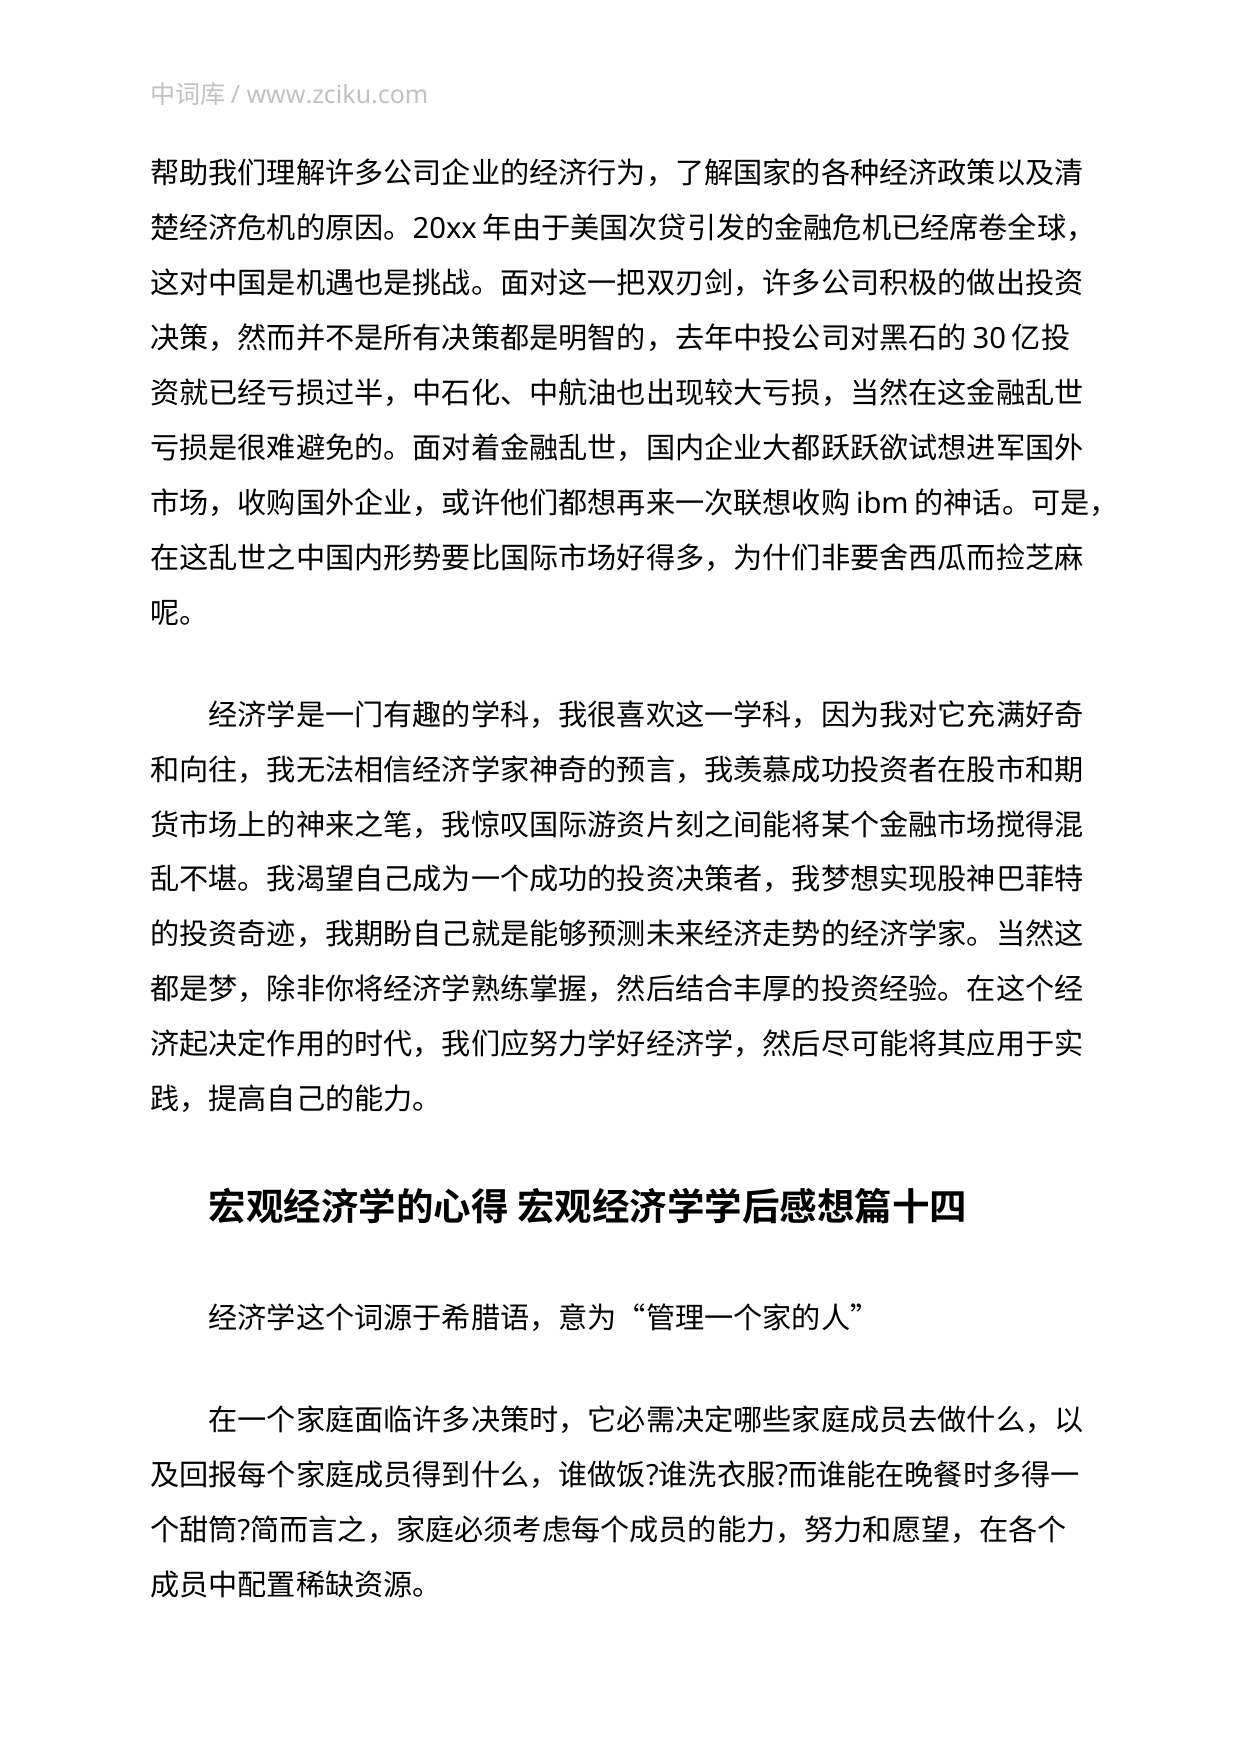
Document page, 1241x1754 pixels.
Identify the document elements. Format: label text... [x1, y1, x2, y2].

text 在一个家庭面临许多决策时，它必需决定哪些家庭成员去做什么，以及回报每个家庭成员得到什么，谁做饭?谁洗衣服?而谁能在晚餐时多得一个甜筒?简而言之，家庭必须考虑每个成员的能力，努力和愿望，在各个成员中配置稀缺资源。 [150, 1396, 1090, 1604]
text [150, 150, 1090, 632]
text 经济学这个词源于希腊语，意为“管理一个家的人” [150, 1295, 1090, 1337]
text 经济学是一门有趣的学科，我很喜欢这一学科，因为我对它充满好奇和向往，我无法相信经济学家神奇的预言，我羡慕成功投资者在股市和期货市场上的神来之笔，我惊叹国际游资片刻之间能将某个金融市场搅得混乱不堪。我渴望自己成为一个成功的投资决策者，我梦想实现股神巴菲特的投资奇迹，我期盼自己就是能够预测未来经济走势的经济学家。当然这都是梦，除非你将经济学熟练掌握，然后结合丰厚的投资经验。在这个经济起决定作用的时代，我们应努力学好经济学，然后尽可能将其应用于实践，提高自己的能力。 [150, 691, 1090, 1118]
text 宏观经济学的心得 宏观经济学学后感想篇十四 [150, 1177, 1090, 1232]
